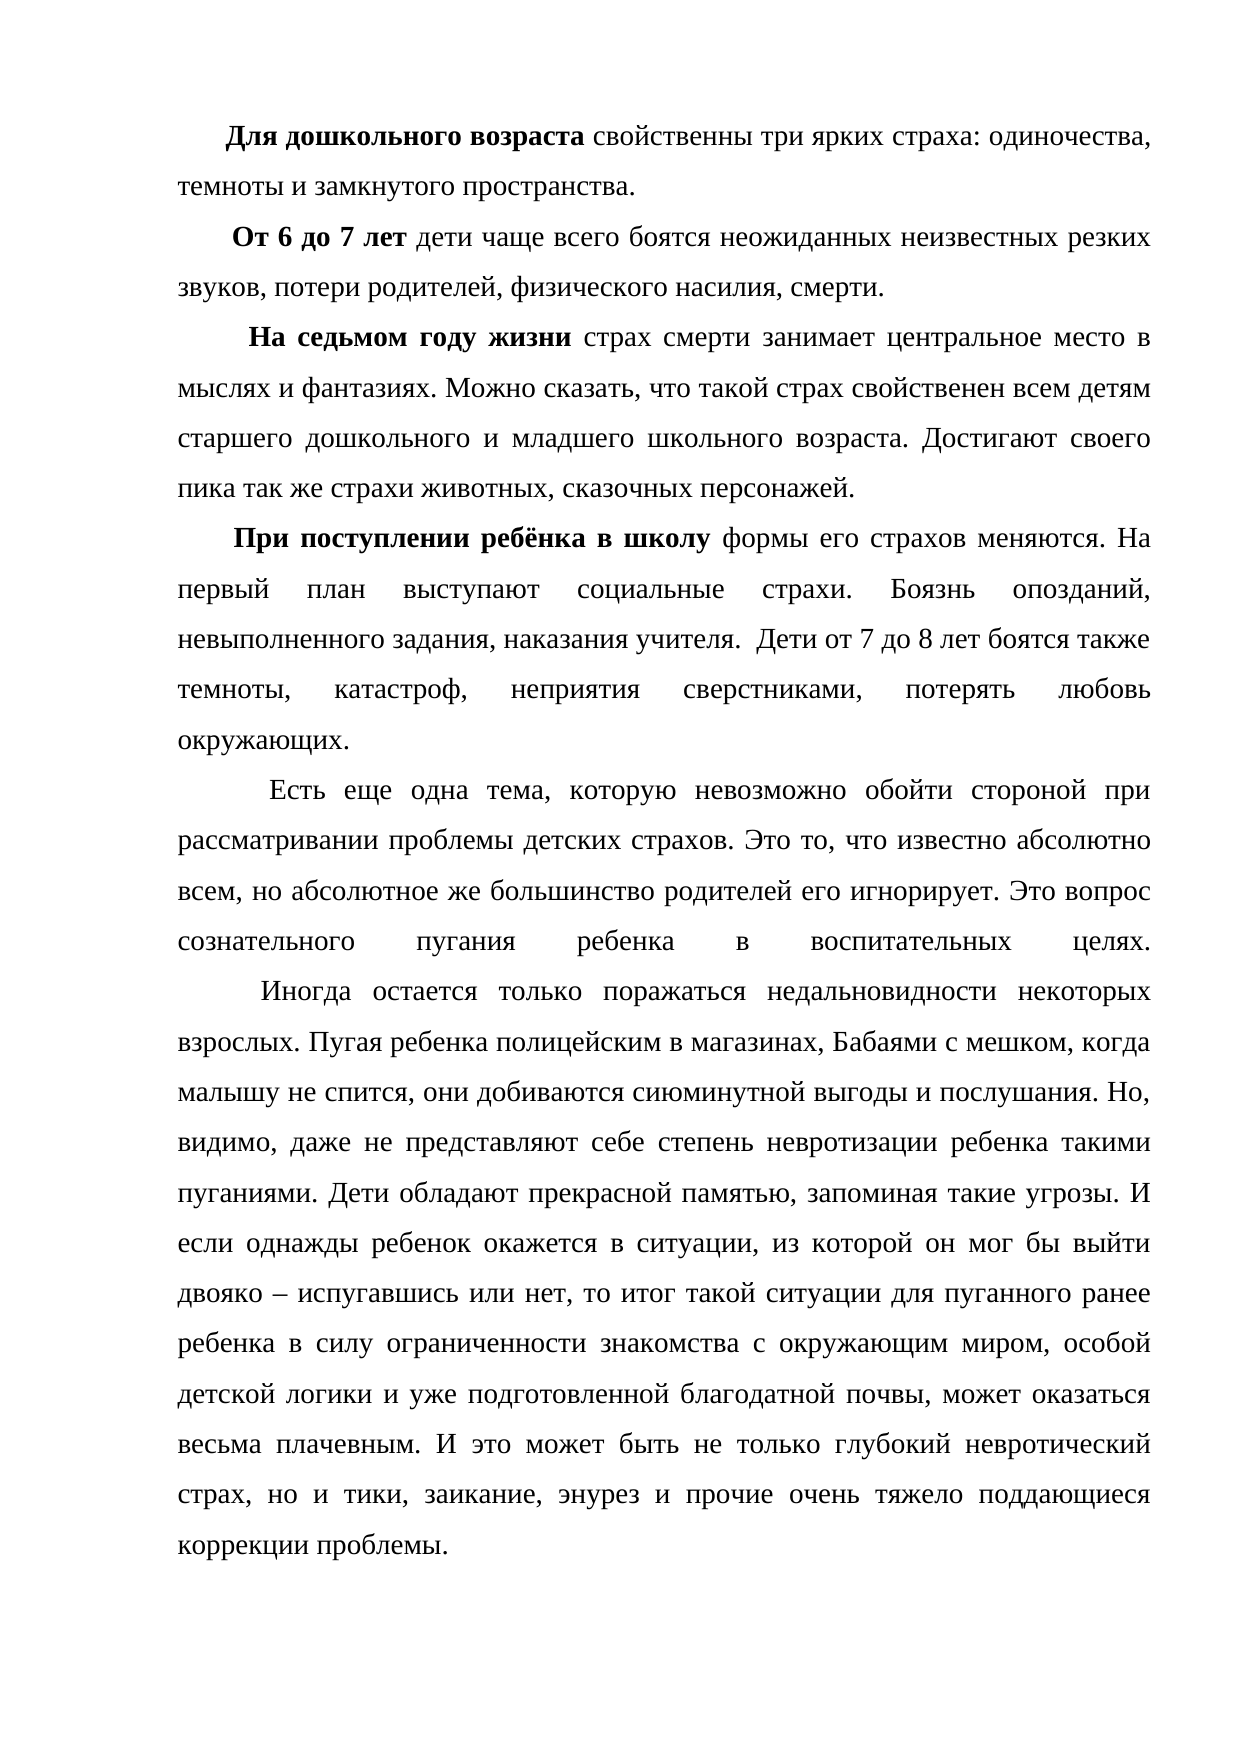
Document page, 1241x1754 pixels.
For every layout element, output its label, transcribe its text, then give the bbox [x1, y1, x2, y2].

text При поступлении ребёнка в школу формы его страхов меняются. На первый план выступают социальные страхи. Боязнь опозданий, невыполненного задания, наказания учителя. Дети от 7 до 8 лет боятся также темноты, катастроф, неприятия сверстниками, потерять любовь окружающих. [177, 521, 1152, 755]
text Для дошкольного возраста свойственны три ярких страха: одиночества, темноты и замкнутого пространства. [177, 118, 1152, 202]
text На седьмом году жизни страх смерти занимает центральное место в мыслях и фантазиях. Можно сказать, что такой страх свойственен всем детям старшего дошкольного и младшего школьного возраста. Достигают своего пика так же страхи животных, сказочных персонажей. [177, 319, 1152, 504]
text Есть еще одна тема, которую невозможно обойти стороной при рассматривании проблемы детских страхов. Это то, что известно абсолютно всем, но абсолютное же большинство родителей его игнорирует. Это вопрос сознательного пугания ребенка в воспитательных целях. Иногда остается только поражаться недальновидности некоторых взрослых. Пугая ребенка полицейским в магазинах, Бабаями с мешком, когда малышу не спится, они добиваются сиюминутной выгоды и послушания. Но, видимо, даже не представляют себе степень невротизации ребенка такими пуганиями. Дети обладают прекрасной памятью, запоминая такие угрозы. И если однажды ребенок окажется в ситуации, из которой он мог бы выйти двояко – испугавшись или нет, то итог такой ситуации для пуганного ранее ребенка в силу ограниченности знакомства с окружающим миром, особой детской логики и уже подготовленной благодатной почвы, может оказаться весьма плачевным. И это может быть не только глубокий невротический страх, но и тики, заикание, энурез и прочие очень тяжело поддающиеся коррекции проблемы. [177, 772, 1152, 1560]
text От 6 до 7 лет дети чаще всего боятся неожиданных неизвестных резких звуков, потери родителей, физического насилия, смерти. [177, 219, 1152, 303]
